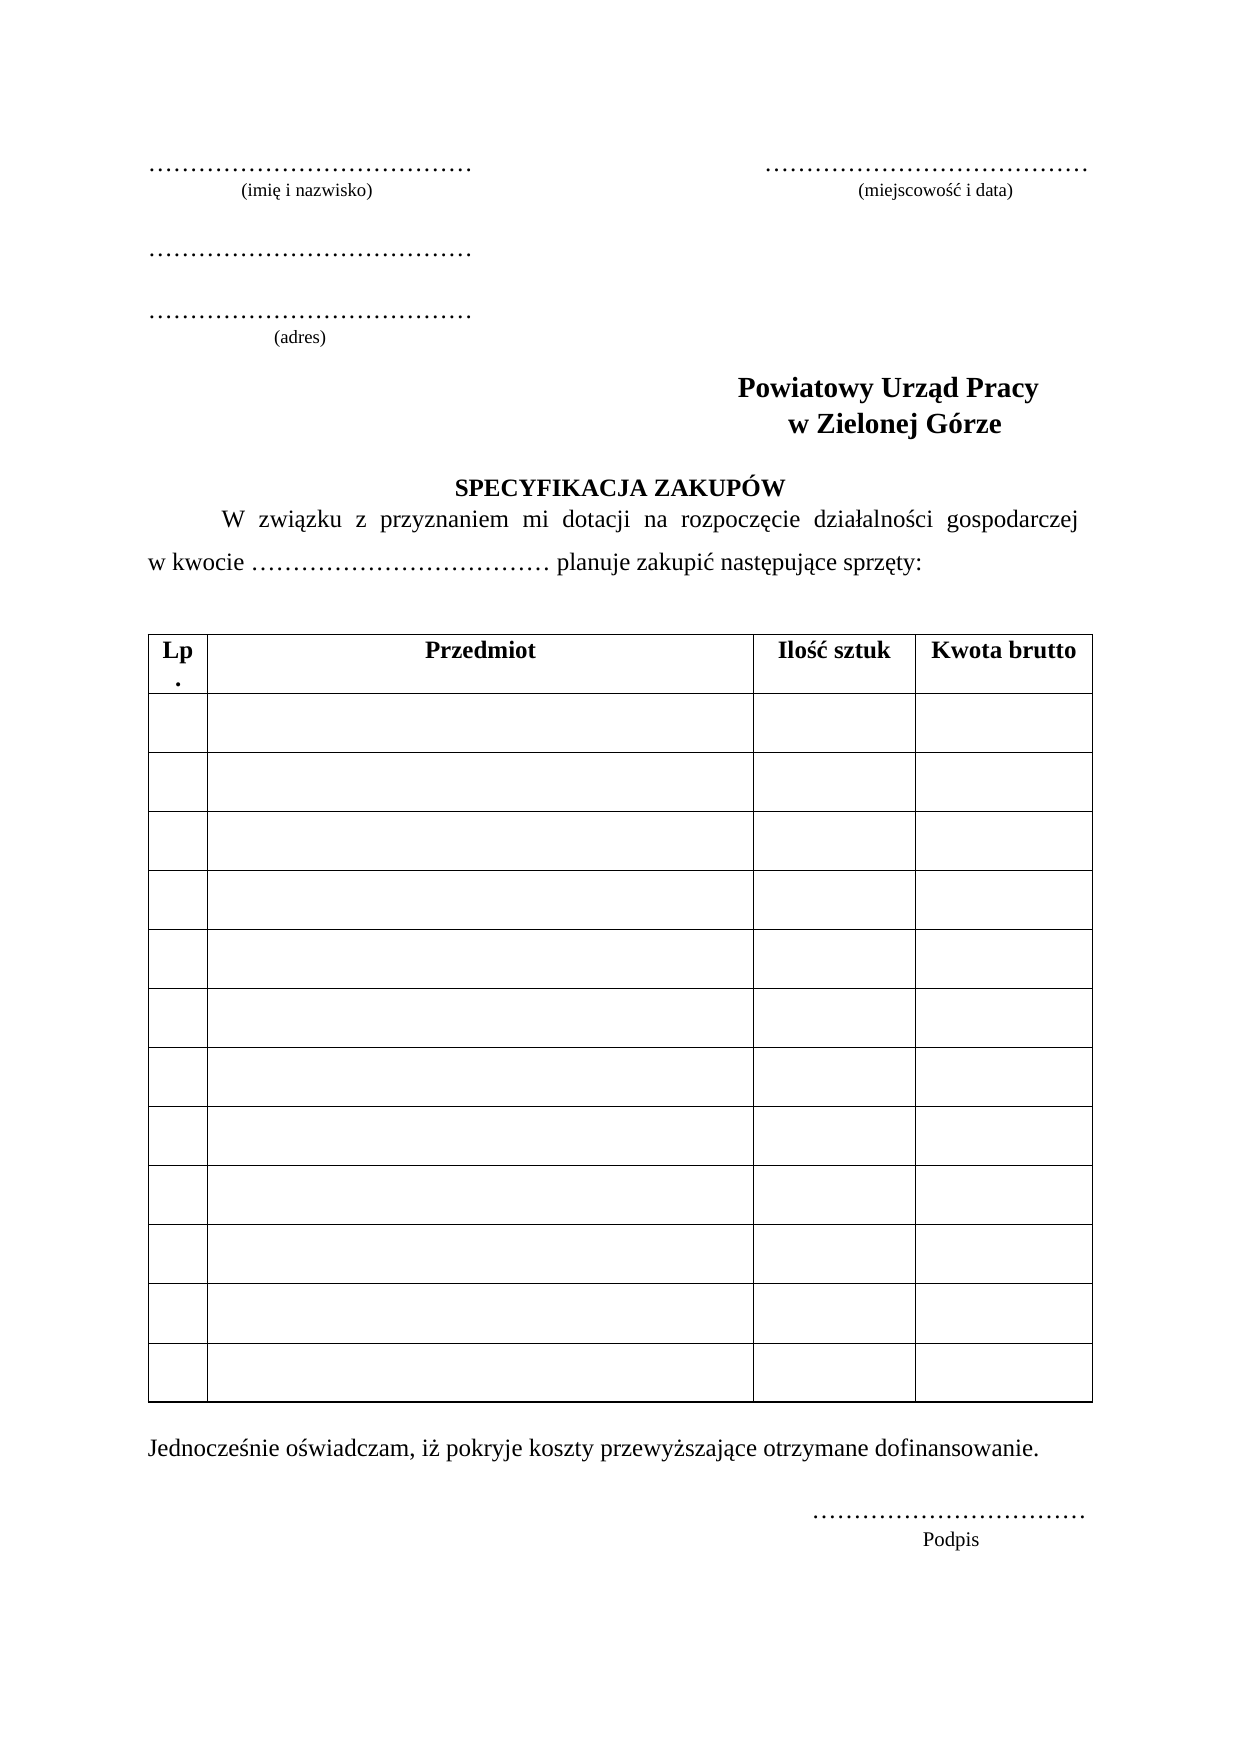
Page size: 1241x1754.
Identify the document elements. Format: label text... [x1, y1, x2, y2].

table_cell [149, 871, 207, 929]
table_cell [149, 1284, 207, 1342]
table_cell [208, 1166, 753, 1224]
table_cell [754, 1048, 915, 1106]
table_cell [754, 1284, 915, 1342]
table_cell [149, 812, 207, 870]
table_cell [149, 930, 207, 988]
table_cell [149, 753, 207, 811]
text Jednocześnie oświadczam, iż pokryje koszty przewyższające otrzymane dofinansowanie. [148, 1433, 1093, 1462]
table_cell [754, 1166, 915, 1224]
table_cell [916, 1166, 1092, 1224]
table_cell [916, 989, 1092, 1047]
table_cell [916, 930, 1092, 988]
table_cell [149, 1225, 207, 1283]
text ………………………………… ………………………………… [148, 148, 1093, 176]
table_cell [149, 1344, 207, 1401]
table_cell [208, 694, 753, 752]
table_header Kwota brutto [916, 635, 1092, 693]
table_cell [754, 930, 915, 988]
table_cell [208, 930, 753, 988]
table_cell [916, 694, 1092, 752]
text …………………………… [148, 1496, 1093, 1524]
table_cell [754, 1225, 915, 1283]
text Powiatowy Urząd Pracy w Zielonej Górze [664, 370, 1093, 439]
table_cell [754, 871, 915, 929]
table_cell [208, 1048, 753, 1106]
table_cell [916, 1048, 1092, 1106]
table_cell [208, 1284, 753, 1342]
table_header Lp. [149, 635, 207, 693]
table_cell [208, 1225, 753, 1283]
table_cell [916, 1284, 1092, 1342]
text W związku z przyznaniem mi dotacji na rozpoczęcie działalności gospodarczej w kwocie ……………………………… planuje zakupić następujące sprzęty: [148, 504, 1093, 576]
table_cell [149, 1166, 207, 1224]
table_cell [916, 812, 1092, 870]
table_cell [754, 753, 915, 811]
table_cell [149, 1048, 207, 1106]
table_header Ilość sztuk [754, 635, 915, 693]
table_header Przedmiot [208, 635, 753, 693]
table_cell [754, 1107, 915, 1165]
text SPECYFIKACJA ZAKUPÓW [148, 473, 1093, 502]
table_cell [208, 812, 753, 870]
table_cell [149, 989, 207, 1047]
text (adres) [148, 326, 1093, 348]
table_cell [208, 753, 753, 811]
table_cell [754, 694, 915, 752]
table_cell [208, 871, 753, 929]
table_cell [916, 871, 1092, 929]
table_cell [208, 1107, 753, 1165]
text ………………………………… [148, 233, 1093, 262]
table_cell [916, 1344, 1092, 1401]
text (imię i nazwisko) (miejscowość i data) [148, 179, 1093, 200]
table_cell [208, 1344, 753, 1401]
table_cell [916, 1225, 1092, 1283]
table_cell [916, 1107, 1092, 1165]
table_cell [208, 989, 753, 1047]
table_cell [754, 1344, 915, 1401]
table_cell [149, 1107, 207, 1165]
table_cell [754, 989, 915, 1047]
table_cell [754, 812, 915, 870]
table_cell [149, 694, 207, 752]
table_cell [916, 753, 1092, 811]
text ………………………………… [148, 295, 1093, 324]
text Podpis [148, 1527, 1093, 1551]
